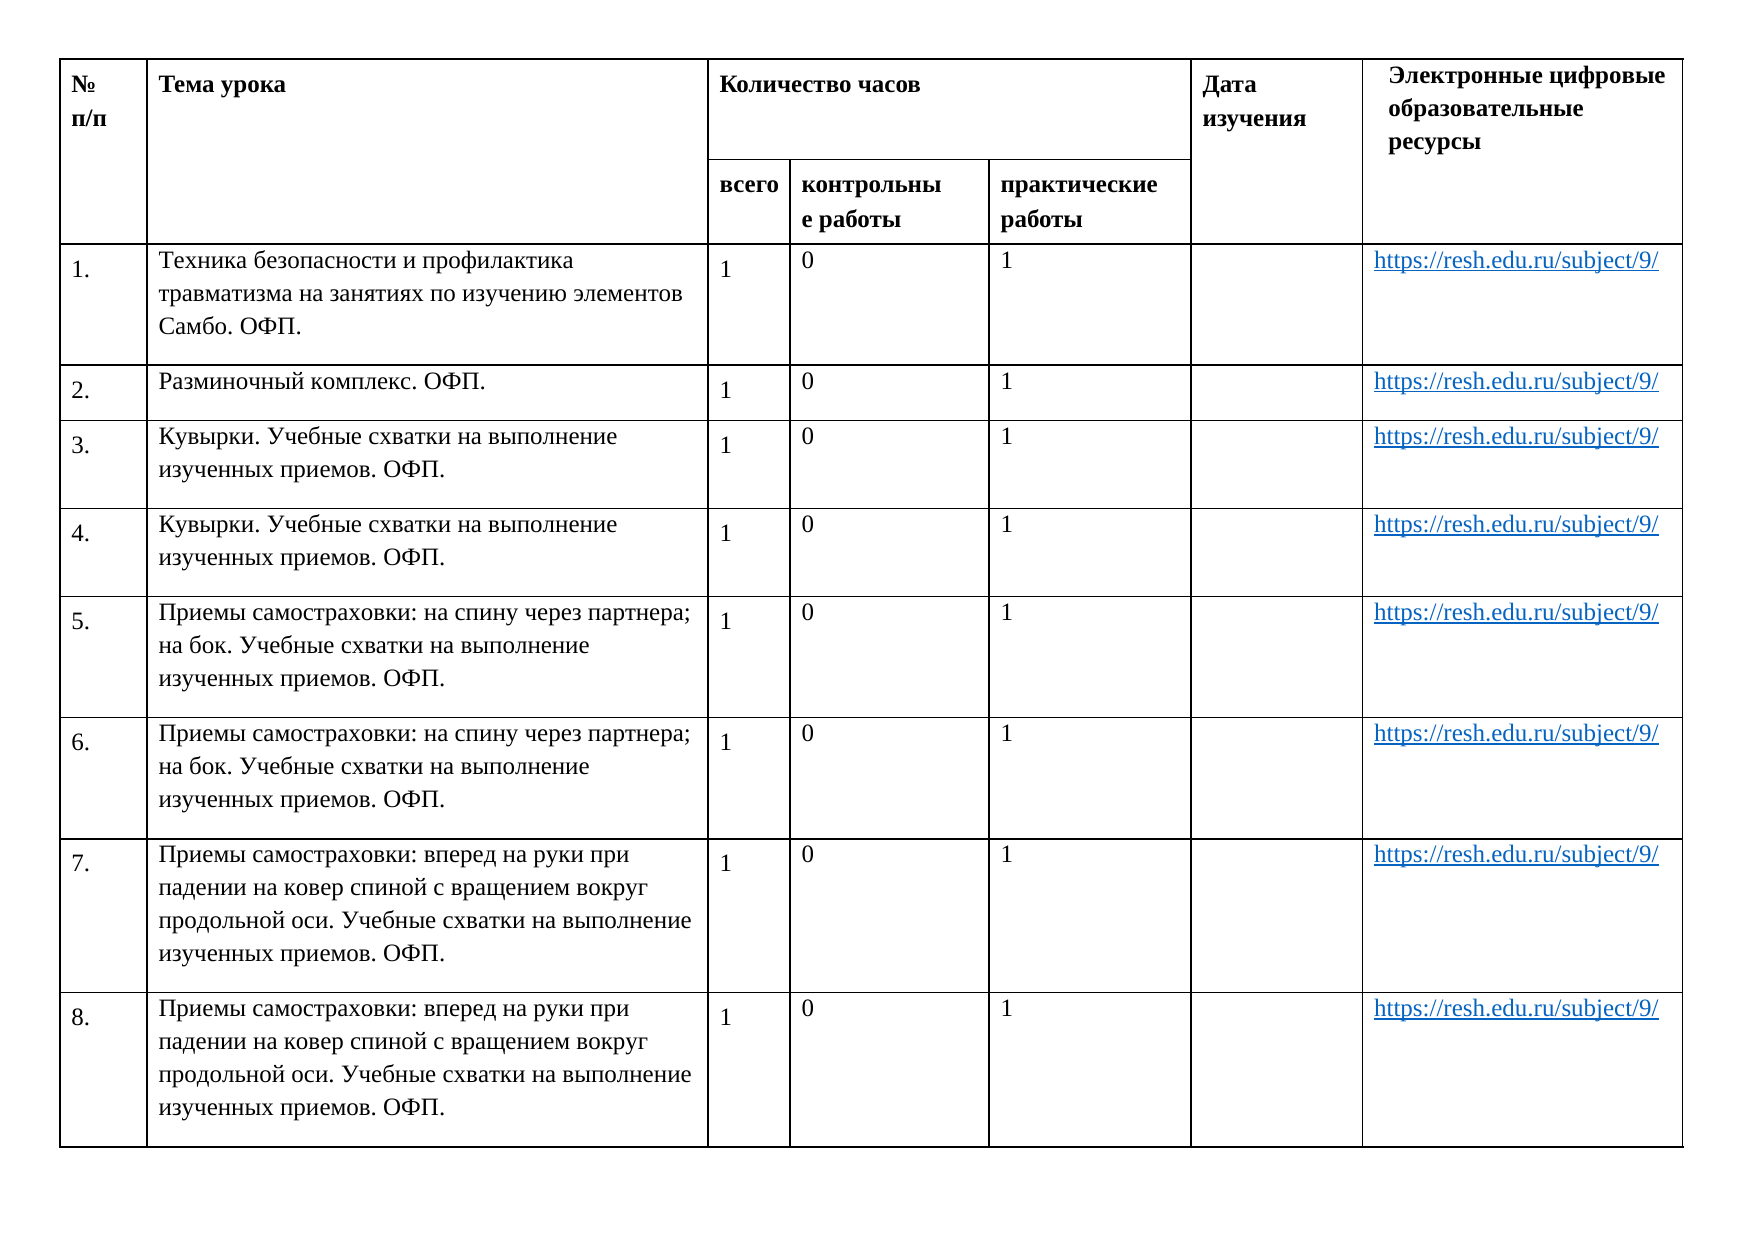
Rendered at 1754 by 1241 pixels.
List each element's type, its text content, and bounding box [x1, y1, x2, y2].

table_cell 1 [709, 366, 789, 420]
table_cell Приемы самостраховки: на спину через партнера; на бок. Учебные схватки на выполнение изученных приемов. ОФП. [148, 597, 707, 717]
table_header Дата изучения [1192, 60, 1362, 158]
table_cell 0 [791, 993, 988, 1146]
table_cell 2. [61, 366, 146, 420]
table_cell 1. [61, 245, 146, 364]
table_cell Приемы самостраховки: вперед на руки при падении на ковер спиной с вращением вокруг продольной оси. Учебные схватки на выполнение изученных приемов. ОФП. [148, 993, 707, 1146]
table_cell 8. [61, 993, 146, 1146]
table_cell 6. [61, 718, 146, 838]
table_cell 7. [61, 840, 146, 992]
table_cell практические работы [990, 160, 1190, 243]
table_cell Кувырки. Учебные схватки на выполнение изученных приемов. ОФП. [148, 509, 707, 596]
table_cell [1192, 366, 1362, 420]
table_cell Кувырки. Учебные схватки на выполнение изученных приемов. ОФП. [148, 421, 707, 508]
table_cell контрольные работы [791, 160, 988, 243]
table_cell 0 [791, 421, 988, 508]
table_header Тема урока [148, 60, 707, 243]
table_cell [1192, 421, 1362, 508]
table_cell 0 [791, 840, 988, 992]
table_cell 1 [709, 993, 789, 1146]
table_cell https://resh.edu.ru/subject/9/ [1363, 421, 1682, 508]
table_cell 1 [990, 718, 1190, 838]
table_header Количество часов [709, 60, 1190, 158]
table_cell https://resh.edu.ru/subject/9/ [1363, 597, 1682, 717]
table_cell https://resh.edu.ru/subject/9/ [1363, 718, 1682, 838]
table_cell [1192, 718, 1362, 838]
table_cell 1 [990, 840, 1190, 992]
table_cell 1 [990, 366, 1190, 420]
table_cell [1363, 993, 1682, 1146]
table_cell 1 [990, 421, 1190, 508]
table_cell 1 [709, 597, 789, 717]
table_cell 1 [990, 993, 1190, 1146]
table_header № п/п [61, 60, 146, 243]
table_cell [1363, 159, 1682, 243]
table_cell 0 [791, 245, 988, 364]
table_cell 3. [61, 421, 146, 508]
table_header Электронные цифровые образовательные ресурсы [1363, 60, 1682, 158]
table_cell https://resh.edu.ru/subject/9/ [1363, 366, 1682, 420]
table_cell [1192, 159, 1362, 243]
table_cell [1192, 245, 1362, 364]
table_cell Техника безопасности и профилактика травматизма на занятиях по изучению элементов Самбо. ОФП. [148, 245, 707, 364]
table_cell https://resh.edu.ru/subject/9/ [1363, 840, 1682, 992]
table_cell всего [709, 160, 789, 243]
table_cell [1192, 840, 1362, 992]
table_cell 1 [990, 509, 1190, 596]
table_cell [1192, 509, 1362, 596]
table_cell 4. [61, 509, 146, 596]
table_cell [1192, 993, 1362, 1146]
table_cell Приемы самостраховки: вперед на руки при падении на ковер спиной с вращением вокруг продольной оси. Учебные схватки на выполнение изученных приемов. ОФП. [148, 840, 707, 992]
table_cell 0 [791, 366, 988, 420]
table_cell 0 [791, 718, 988, 838]
table_cell 5. [61, 597, 146, 717]
table_cell 1 [709, 421, 789, 508]
table_cell [1192, 597, 1362, 717]
table_cell 1 [990, 245, 1190, 364]
table_cell Разминочный комплекс. ОФП. [148, 366, 707, 420]
table_cell 1 [709, 718, 789, 838]
table_cell 0 [791, 597, 988, 717]
table_cell 1 [709, 245, 789, 364]
table_cell 1 [990, 597, 1190, 717]
table_cell 0 [791, 509, 988, 596]
table_cell https://resh.edu.ru/subject/9/ [1363, 245, 1682, 364]
table_cell 1 [709, 840, 789, 992]
table_cell 1 [709, 509, 789, 596]
table_cell https://resh.edu.ru/subject/9/ [1363, 509, 1682, 596]
table_cell Приемы самостраховки: на спину через партнера; на бок. Учебные схватки на выполнение изученных приемов. ОФП. [148, 718, 707, 838]
